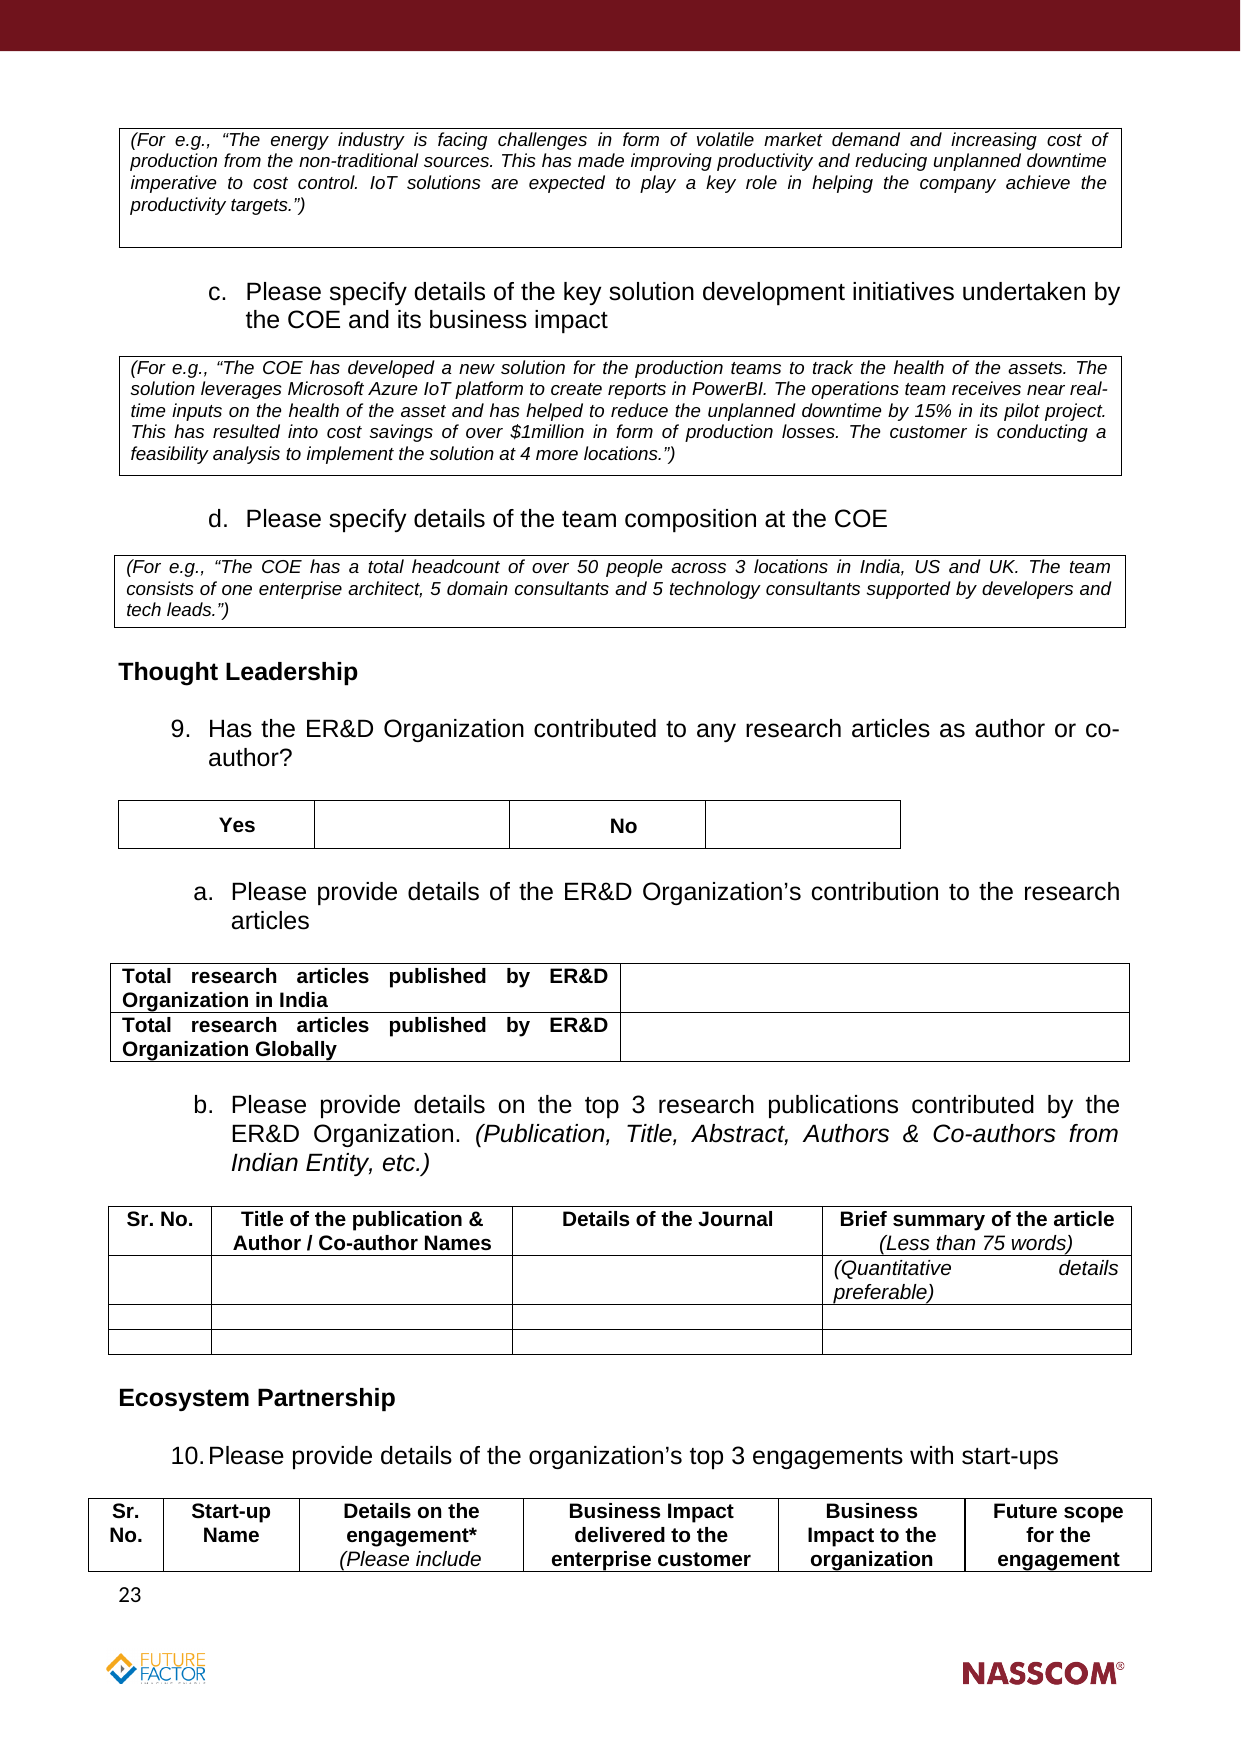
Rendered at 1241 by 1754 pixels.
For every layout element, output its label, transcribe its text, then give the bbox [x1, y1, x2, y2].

text Thought Leadership [118, 656, 1122, 685]
table_header (For e.g., “The COE has a total headcount of over 50 people across 3 locations in India, US and UK. The team consists of one enterprise architect, 5 domain consultants and 5 technology consultants supported by developers and tech leads.”) [115, 556, 1125, 627]
table_cell [109, 1330, 211, 1353]
table_cell [109, 1305, 211, 1328]
table_cell [212, 1256, 512, 1303]
table_cell [212, 1305, 512, 1328]
table_header Total research articles published by ER&D Organization in India [111, 964, 620, 1012]
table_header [966, 1499, 1151, 1571]
table_cell [109, 1256, 211, 1303]
table_header (For e.g., “The COE has developed a new solution for the production teams to track the health of the assets. The solution leverages Microsoft Azure IoT platform to create reports in PowerBI. The operations team receives near real-time inputs on the health of the asset and has helped to reduce the unplanned downtime by 15% in its pilot project. This has resulted into cost savings of over $1million in form of production losses. The customer is conducting a feasibility analysis to implement the solution at 4 more locations.”) [120, 357, 1121, 475]
table_cell [621, 1013, 1129, 1061]
table_header [706, 801, 900, 847]
table_cell [513, 1330, 822, 1353]
list Please provide details of the ER&D Organization’s contribution to the research articles [193, 877, 1122, 935]
table_header Yes [119, 801, 314, 847]
table_cell [823, 1330, 1131, 1353]
list Please specify details of the key solution development initiatives undertaken by the COE and its business impact [208, 277, 1122, 334]
list Please provide details on the top 3 research publications contributed by the ER&D Organization. (Publication, Title, Abstract, Authors & Co-authors from Indian Entity, etc.) [193, 1091, 1122, 1177]
table_cell [513, 1256, 822, 1303]
table_header [315, 801, 509, 847]
table_cell [823, 1305, 1131, 1328]
table_header Sr. No. [109, 1207, 211, 1254]
table_header (For e.g., “The energy industry is facing challenges in form of volatile market demand and increasing cost of production from the non-traditional sources. This has made improving productivity and reducing unplanned downtime imperative to cost control. IoT solutions are expected to play a key role in helping the company achieve the productivity targets.”) [120, 129, 1121, 247]
list Please provide details of the organization’s top 3 engagements with start-ups [170, 1441, 1122, 1469]
table_cell [513, 1305, 822, 1328]
table_header Details of the Journal [513, 1207, 822, 1254]
table_header Brief summary of the article (Less than 75 words) [823, 1207, 1131, 1254]
table_header No [510, 801, 705, 847]
table_header Start-up Name [164, 1499, 299, 1571]
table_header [300, 1499, 523, 1571]
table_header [524, 1499, 778, 1571]
picture [955, 1648, 1132, 1698]
table_cell Total research articles published by ER&D Organization Globally [111, 1013, 620, 1061]
list Has the ER&D Organization contributed to any research articles as author or co-author? [170, 714, 1122, 771]
table_header Title of the publication & Author / Co-author Names [212, 1207, 512, 1254]
table_header [621, 964, 1129, 1012]
table_cell (Quantitative details preferable) [823, 1256, 1131, 1303]
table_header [779, 1499, 964, 1571]
list Please specify details of the team composition at the COE [208, 504, 1122, 533]
text Ecosystem Partnership [118, 1383, 1122, 1412]
picture [105, 1648, 206, 1683]
table_cell [212, 1330, 512, 1353]
table_header Sr. No. [89, 1499, 163, 1571]
